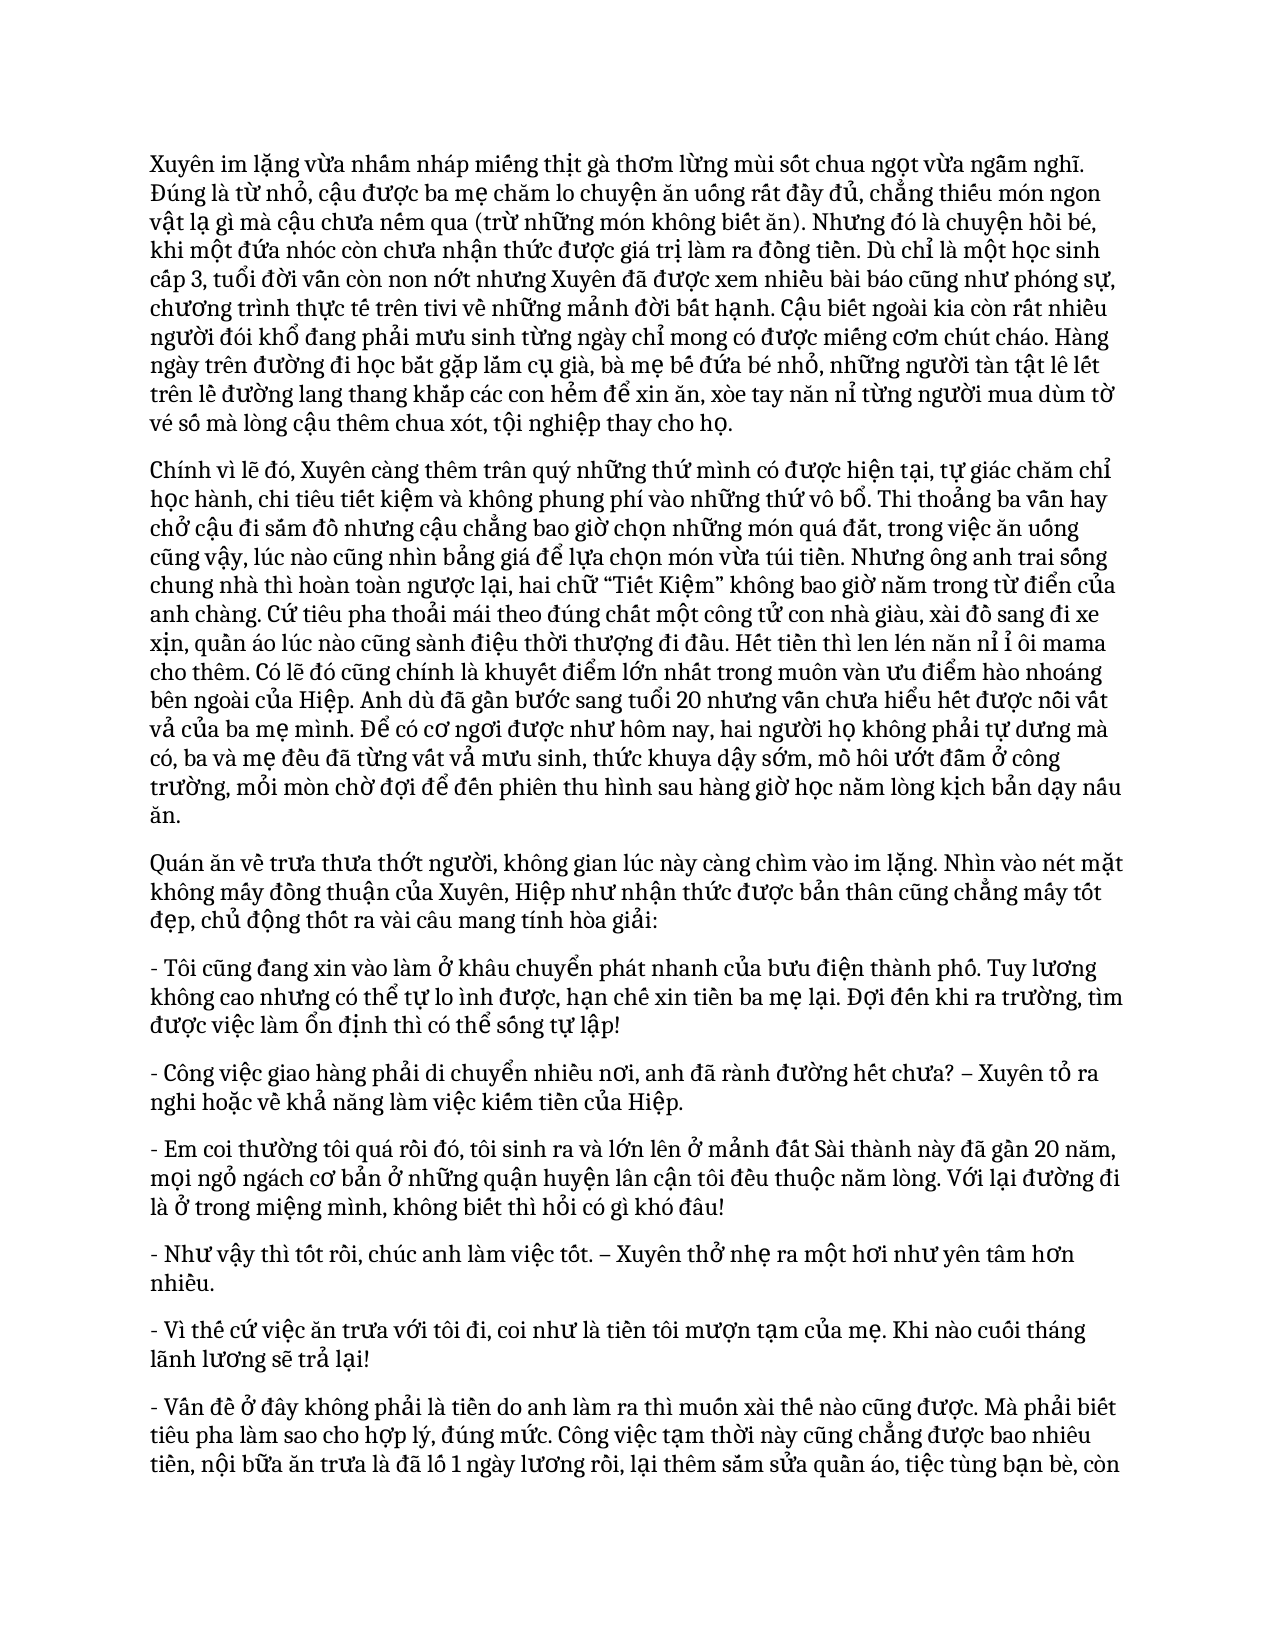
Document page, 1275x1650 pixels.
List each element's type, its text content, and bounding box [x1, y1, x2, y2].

text - Như vậy thì tốt rồi, chúc anh làm việc tốt. – Xuyên thở nhẹ ra một hơi như yên tâm hơn nhiều. [150, 1240, 1125, 1297]
text Xuyên im lặng vừa nhấm nháp miếng thịt gà thơm lừng mùi sốt chua ngọt vừa ngẫm nghĩ. Đúng là từ nhỏ, cậu được ba mẹ chăm lo chuyện ăn uống rất đầy đủ, chẳng thiếu món ngon vật lạ gì mà cậu chưa nếm qua (trừ những món không biết ăn). Nhưng đó là chuyện hồi bé, khi một đứa nhóc còn chưa nhận thức được giá trị làm ra đồng tiền. Dù chỉ là một học sinh cấp 3, tuổi đời vẫn còn non nớt nhưng Xuyên đã được xem nhiều bài báo cũng như phóng sự, chương trình thực tế trên tivi về những mảnh đời bất hạnh. Cậu biết ngoài kia còn rất nhiều người đói khổ đang phải mưu sinh từng ngày chỉ mong có được miếng cơm chút cháo. Hàng ngày trên đường đi học bắt gặp lắm cụ già, bà mẹ bế đứa bé nhỏ, những người tàn tật lê lết trên lề đường lang thang khắp các con hẻm để xin ăn, xòe tay năn nỉ từng người mua dùm tờ vé số mà lòng cậu thêm chua xót, tội nghiệp thay cho họ. [150, 150, 1125, 437]
text Quán ăn về trưa thưa thớt người, không gian lúc này càng chìm vào im lặng. Nhìn vào nét mặt không mấy đồng thuận của Xuyên, Hiệp như nhận thức được bản thân cũng chẳng mấy tốt đẹp, chủ động thốt ra vài câu mang tính hòa giải: [150, 849, 1125, 935]
text - Công việc giao hàng phải di chuyển nhiều nơi, anh đã rành đường hết chưa? – Xuyên tỏ ra nghi hoặc về khả năng làm việc kiếm tiền của Hiệp. [150, 1059, 1125, 1116]
text - Em coi thường tôi quá rồi đó, tôi sinh ra và lớn lên ở mảnh đất Sài thành này đã gần 20 năm, mọi ngỏ ngách cơ bản ở những quận huyện lân cận tôi đều thuộc nằm lòng. Với lại đường đi là ở trong miệng mình, không biết thì hỏi có gì khó đâu! [150, 1135, 1125, 1221]
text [150, 1392, 1125, 1479]
text - Tôi cũng đang xin vào làm ở khâu chuyển phát nhanh của bưu điện thành phố. Tuy lương không cao nhưng có thể tự lo ình được, hạn chế xin tiền ba mẹ lại. Đợi đến khi ra trường, tìm được việc làm ổn định thì có thể sống tự lập! [150, 954, 1125, 1040]
text - Vì thế cứ việc ăn trưa với tôi đi, coi như là tiền tôi mượn tạm của mẹ. Khi nào cuối tháng lãnh lương sẽ trả lại! [150, 1316, 1125, 1374]
text Chính vì lẽ đó, Xuyên càng thêm trân quý những thứ mình có được hiện tại, tự giác chăm chỉ học hành, chi tiêu tiết kiệm và không phung phí vào những thứ vô bổ. Thi thoảng ba vẫn hay chở cậu đi sắm đồ nhưng cậu chẳng bao giờ chọn những món quá đắt, trong việc ăn uống cũng vậy, lúc nào cũng nhìn bảng giá để lựa chọn món vừa túi tiền. Nhưng ông anh trai sống chung nhà thì hoàn toàn ngược lại, hai chữ “Tiết Kiệm” không bao giờ nằm trong từ điển của anh chàng. Cứ tiêu pha thoải mái theo đúng chất một công tử con nhà giàu, xài đồ sang đi xe xịn, quần áo lúc nào cũng sành điệu thời thượng đi đầu. Hết tiền thì len lén năn nỉ ỉ ôi mama cho thêm. Có lẽ đó cũng chính là khuyết điểm lớn nhất trong muôn vàn ưu điểm hào nhoáng bên ngoài của Hiệp. Anh dù đã gần bước sang tuổi 20 nhưng vẫn chưa hiểu hết được nỗi vất vả của ba mẹ mình. Để có cơ ngơi được như hôm nay, hai người họ không phải tự dưng mà có, ba và mẹ đều đã từng vất vả mưu sinh, thức khuya dậy sớm, mồ hôi ướt đẫm ở công trường, mỏi mòn chờ đợi để đến phiên thu hình sau hàng giờ học nằm lòng kịch bản dạy nấu ăn. [150, 456, 1125, 830]
